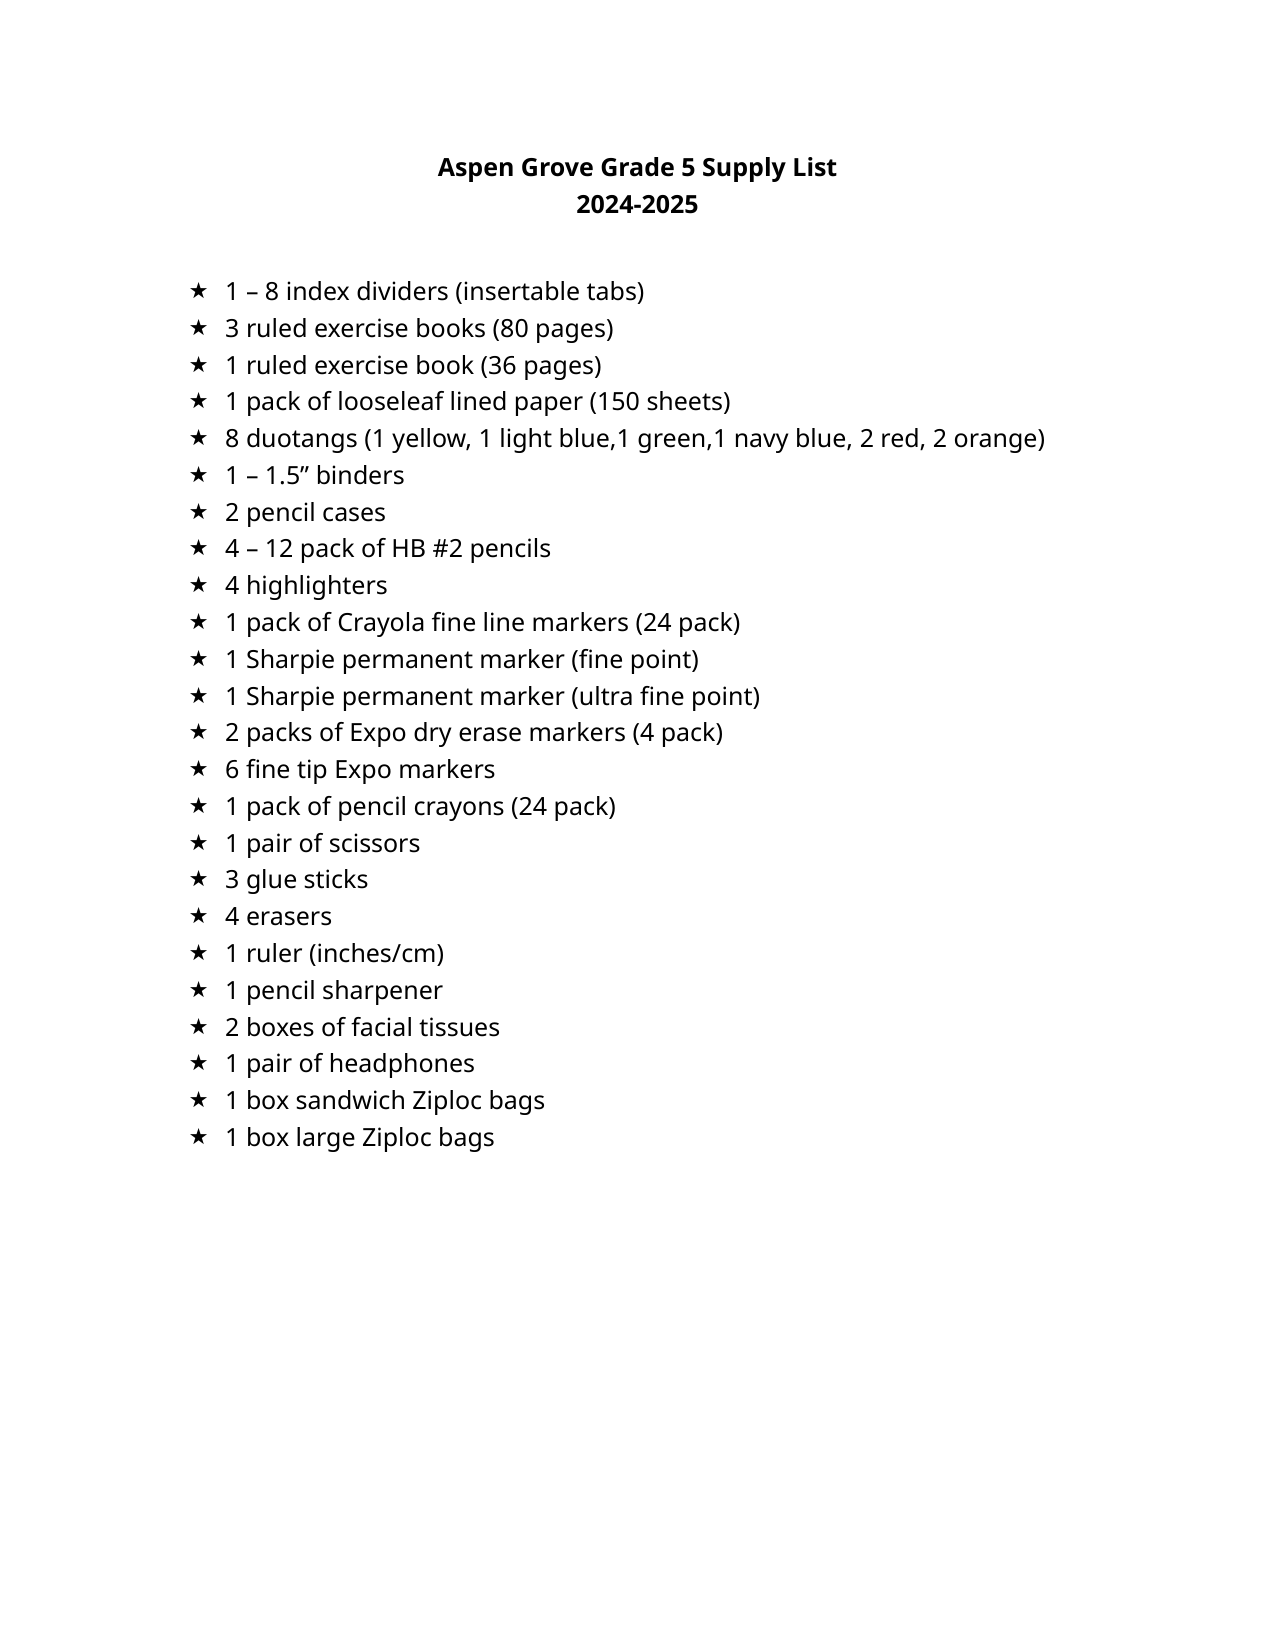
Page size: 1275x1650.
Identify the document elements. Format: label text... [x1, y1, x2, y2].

list 2 boxes of facial tissues [187, 1009, 1125, 1043]
list 1 pack of pencil crayons (24 pack) [187, 788, 1125, 823]
list 1 pair of headphones [187, 1046, 1125, 1080]
list 1 pencil sharpener [187, 972, 1125, 1006]
list 1 box sandwich Ziploc bags [187, 1083, 1125, 1117]
text Aspen Grove Grade 5 Supply List 2024-2025 [150, 150, 1125, 254]
list 4 – 12 pack of HB #2 pencils [187, 531, 1125, 565]
list 1 pack of looseleaf lined paper (150 sheets) [187, 384, 1125, 418]
list 1 pack of Crayola fine line markers (24 pack) [187, 605, 1125, 639]
list 3 ruled exercise books (80 pages) [187, 311, 1125, 344]
list 8 duotangs (1 yellow, 1 light blue,1 green,1 navy blue, 2 red, 2 orange) [187, 421, 1125, 455]
list 1 Sharpie permanent marker (ultra fine point) [187, 678, 1125, 712]
list 1 – 1.5” binders [187, 458, 1125, 492]
list 1 box large Ziploc bags [187, 1119, 1125, 1153]
list 3 glue sticks [187, 862, 1125, 896]
list 6 fine tip Expo markers [187, 752, 1125, 786]
list 2 packs of Expo dry erase markers (4 pack) [187, 715, 1125, 749]
list 1 pair of scissors [187, 825, 1125, 859]
list 1 ruler (inches/cm) [187, 936, 1125, 970]
list 1 – 8 index dividers (insertable tabs) [187, 274, 1125, 308]
list 1 ruled exercise book (36 pages) [187, 347, 1125, 381]
list 1 Sharpie permanent marker (fine point) [187, 641, 1125, 676]
list 4 erasers [187, 899, 1125, 933]
list 4 highlighters [187, 568, 1125, 602]
list 2 pencil cases [187, 494, 1125, 528]
